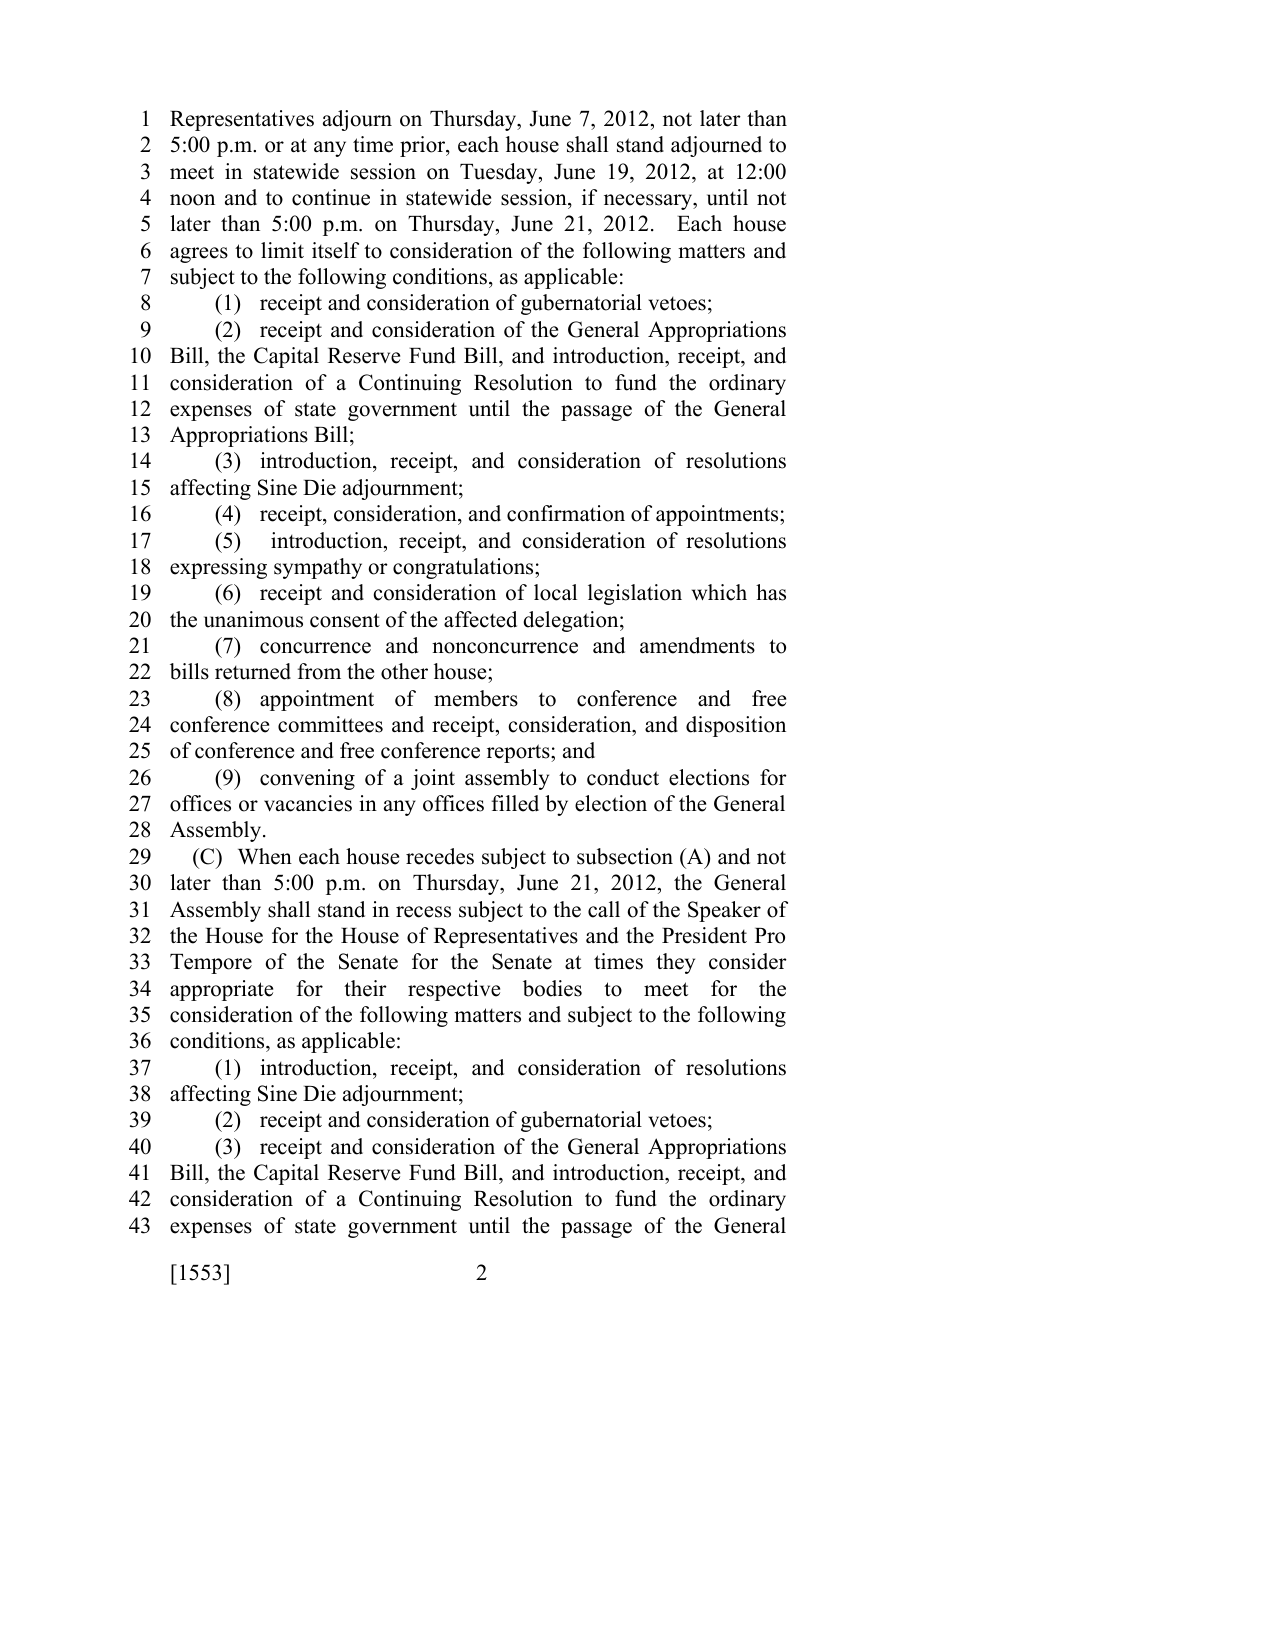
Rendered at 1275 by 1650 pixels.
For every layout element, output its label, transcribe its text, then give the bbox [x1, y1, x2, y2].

text (9) convening of a joint assembly to conduct elections for offices or vacancies in any offices filled by election of the General Assembly. [169, 764, 787, 843]
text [169, 1133, 787, 1238]
text (8) appointment of members to conference and free conference committees and receipt, consideration, and disposition of conference and free conference reports; and [169, 685, 787, 764]
text (7) concurrence and nonconcurrence and amendments to bills returned from the other house; [169, 632, 787, 685]
text (2) receipt and consideration of the General Appropriations Bill, the Capital Reserve Fund Bill, and introduction, receipt, and consideration of a Continuing Resolution to fund the ordinary expenses of state government until the passage of the General Appropriations Bill; [169, 316, 787, 448]
text (C) When each house recedes subject to subsection (A) and not later than 5:00 p.m. on Thursday, June 21, 2012, the General Assembly shall stand in recess subject to the call of the Speaker of the House for the House of Representatives and the President Pro Tempore of the Senate for the Senate at times they consider appropriate for their respective bodies to meet for the consideration of the following matters and subject to the following conditions, as applicable: [169, 843, 787, 1054]
text (1) receipt and consideration of gubernatorial vetoes; [169, 289, 787, 316]
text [169, 105, 787, 289]
text (1) introduction, receipt, and consideration of resolutions affecting Sine Die adjournment; [169, 1054, 787, 1106]
text (2) receipt and consideration of gubernatorial vetoes; [169, 1106, 787, 1133]
text (6) receipt and consideration of local legislation which has the unanimous consent of the affected delegation; [169, 579, 787, 632]
text (3) introduction, receipt, and consideration of resolutions affecting Sine Die adjournment; [169, 448, 787, 500]
text (5) introduction, receipt, and consideration of resolutions expressing sympathy or congratulations; [169, 527, 787, 579]
text (4) receipt, consideration, and confirmation of appointments; [169, 500, 787, 527]
